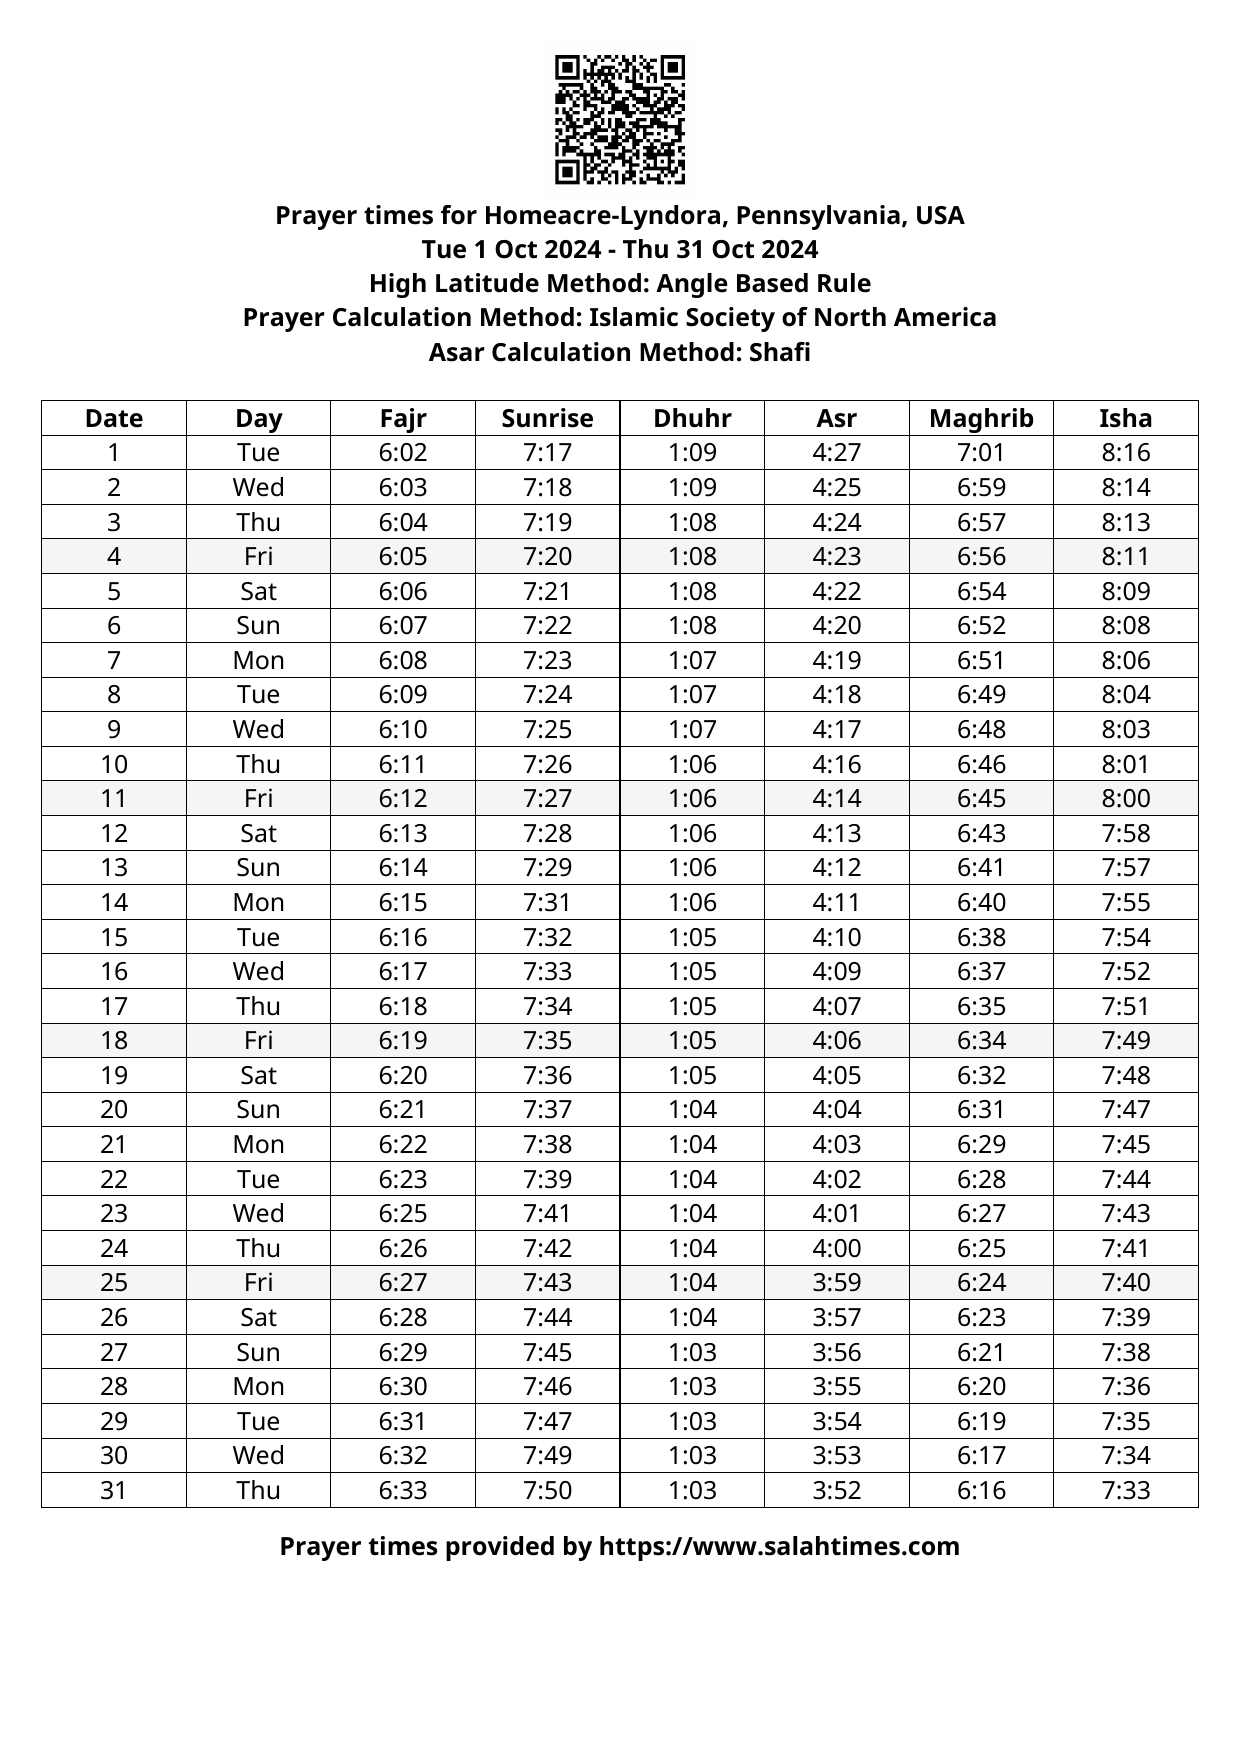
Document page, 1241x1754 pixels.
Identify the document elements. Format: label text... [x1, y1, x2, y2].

table_cell 7:19 [476, 505, 619, 538]
table_cell Sun [187, 1093, 330, 1126]
table_cell 4:18 [765, 678, 909, 711]
table_cell 1:04 [621, 1093, 764, 1126]
table_cell 6:21 [910, 1335, 1053, 1368]
table_cell 6:26 [331, 1231, 475, 1264]
table_cell 6:13 [331, 816, 475, 849]
table_cell 6:29 [331, 1335, 475, 1368]
table_cell 4:17 [765, 712, 909, 746]
table_cell 6:23 [910, 1300, 1053, 1334]
table_cell 6:34 [910, 1024, 1053, 1057]
table_cell 1:03 [621, 1404, 764, 1437]
table_cell 6:10 [331, 712, 475, 746]
table_cell 6:23 [331, 1162, 475, 1195]
table_cell 4:04 [765, 1093, 909, 1126]
table_cell 4 [42, 539, 186, 573]
table_cell 24 [42, 1231, 186, 1264]
table_cell 8:14 [1054, 470, 1198, 504]
table_cell 6:12 [331, 781, 475, 815]
table_cell 6:18 [331, 989, 475, 1022]
table_cell 6:32 [331, 1439, 475, 1472]
table_cell Sun [187, 1335, 330, 1368]
table_cell 7:41 [476, 1196, 619, 1230]
table_cell 3:56 [765, 1335, 909, 1368]
table_cell 7:36 [1054, 1369, 1198, 1403]
table_cell 6:31 [331, 1404, 475, 1437]
table_cell 23 [42, 1196, 186, 1230]
table_cell 3:57 [765, 1300, 909, 1334]
table_cell 6:51 [910, 643, 1053, 677]
table_cell 9 [42, 712, 186, 746]
table_cell 14 [42, 885, 186, 919]
table_cell 6:02 [331, 436, 475, 469]
table_cell 7:33 [476, 954, 619, 988]
table_cell 4:22 [765, 574, 909, 607]
table_cell 18 [42, 1024, 186, 1057]
table_cell 6:32 [910, 1058, 1053, 1092]
table_cell 7:26 [476, 747, 619, 780]
table_cell 7:31 [476, 885, 619, 919]
table_cell 7:34 [1054, 1439, 1198, 1472]
table_cell 1:05 [621, 954, 764, 988]
table_cell 6:16 [910, 1473, 1053, 1507]
table_cell 1:05 [621, 1024, 764, 1057]
table_cell 7:20 [476, 539, 619, 573]
table_cell 7:43 [1054, 1196, 1198, 1230]
table_cell 4:02 [765, 1162, 909, 1195]
table_cell 6:27 [910, 1196, 1053, 1230]
table_cell 1:06 [621, 816, 764, 849]
table_cell 1:06 [621, 781, 764, 815]
table_cell 19 [42, 1058, 186, 1092]
table_cell Fri [187, 781, 330, 815]
table_cell 4:05 [765, 1058, 909, 1092]
table_cell 3:54 [765, 1404, 909, 1437]
table_cell 8:13 [1054, 505, 1198, 538]
table_cell Thu [187, 505, 330, 538]
table_cell Fri [187, 1266, 330, 1299]
table_cell 1:09 [621, 436, 764, 469]
table_cell Tue [187, 1404, 330, 1437]
table_cell 7:25 [476, 712, 619, 746]
table_cell Wed [187, 470, 330, 504]
table_cell 3 [42, 505, 186, 538]
table_cell 1:05 [621, 989, 764, 1022]
table_cell 7 [42, 643, 186, 677]
table_cell 8:04 [1054, 678, 1198, 711]
table_cell Sat [187, 1058, 330, 1092]
table_cell 8:16 [1054, 436, 1198, 469]
table_cell Tue [187, 678, 330, 711]
table_cell Sat [187, 1300, 330, 1334]
table_cell 6:14 [331, 851, 475, 884]
table_cell 6:54 [910, 574, 1053, 607]
table_cell 7:52 [1054, 954, 1198, 988]
table_cell 6:40 [910, 885, 1053, 919]
table_cell Wed [187, 1439, 330, 1472]
table_cell 8:00 [1054, 781, 1198, 815]
table_cell 6:31 [910, 1093, 1053, 1126]
table_cell 15 [42, 920, 186, 953]
table_cell 7:38 [1054, 1335, 1198, 1368]
table_cell 7:23 [476, 643, 619, 677]
table_cell 4:10 [765, 920, 909, 953]
table_cell 6:05 [331, 539, 475, 573]
table_cell 4:16 [765, 747, 909, 780]
table_cell 6:29 [910, 1127, 1053, 1161]
table_cell 6:48 [910, 712, 1053, 746]
table_cell 3:59 [765, 1266, 909, 1299]
table_cell 7:35 [476, 1024, 619, 1057]
table_cell 29 [42, 1404, 186, 1437]
table_cell Mon [187, 643, 330, 677]
table_cell 7:41 [1054, 1231, 1198, 1264]
table_cell 7:49 [476, 1439, 619, 1472]
table_cell 26 [42, 1300, 186, 1334]
table_cell 4:09 [765, 954, 909, 988]
table_cell 4:14 [765, 781, 909, 815]
table_cell 8:09 [1054, 574, 1198, 607]
table_cell 1:04 [621, 1266, 764, 1299]
table_cell 6:21 [331, 1093, 475, 1126]
table_cell 1:04 [621, 1231, 764, 1264]
table_cell Tue [187, 1162, 330, 1195]
table_cell 3:55 [765, 1369, 909, 1403]
text High Latitude Method: Angle Based Rule [42, 266, 1198, 300]
table_header Fajr [331, 401, 475, 434]
table_cell 6:56 [910, 539, 1053, 573]
table_cell 4:12 [765, 851, 909, 884]
table_cell 7:35 [1054, 1404, 1198, 1437]
table_cell 7:45 [476, 1335, 619, 1368]
table_cell 7:44 [476, 1300, 619, 1334]
table_cell 27 [42, 1335, 186, 1368]
table_cell 6:20 [910, 1369, 1053, 1403]
table_cell 6:09 [331, 678, 475, 711]
table_cell 7:44 [1054, 1162, 1198, 1195]
table_cell 6:30 [331, 1369, 475, 1403]
table_cell 1:03 [621, 1439, 764, 1472]
table_cell 7:51 [1054, 989, 1198, 1022]
table_cell 1:03 [621, 1369, 764, 1403]
table_cell 6:19 [331, 1024, 475, 1057]
table_cell 8:01 [1054, 747, 1198, 780]
table_cell 25 [42, 1266, 186, 1299]
table_cell 6:25 [331, 1196, 475, 1230]
table_cell 6:41 [910, 851, 1053, 884]
table_cell 6:07 [331, 609, 475, 642]
table_cell 7:50 [476, 1473, 619, 1507]
table_cell 1:08 [621, 539, 764, 573]
table_cell 4:20 [765, 609, 909, 642]
table_cell 10 [42, 747, 186, 780]
table_cell 7:21 [476, 574, 619, 607]
table_cell 1:04 [621, 1127, 764, 1161]
table_cell 11 [42, 781, 186, 815]
table_cell 7:42 [476, 1231, 619, 1264]
table_cell 2 [42, 470, 186, 504]
table_cell 6:45 [910, 781, 1053, 815]
table_cell 6:57 [910, 505, 1053, 538]
table_cell 6:43 [910, 816, 1053, 849]
table_cell 4:13 [765, 816, 909, 849]
table_cell 7:38 [476, 1127, 619, 1161]
table_cell 6:19 [910, 1404, 1053, 1437]
table_cell 8:03 [1054, 712, 1198, 746]
table_cell 7:43 [476, 1266, 619, 1299]
table_cell 7:46 [476, 1369, 619, 1403]
table_cell 1:04 [621, 1162, 764, 1195]
table_cell 7:49 [1054, 1024, 1198, 1057]
table_cell 6:49 [910, 678, 1053, 711]
table_cell 28 [42, 1369, 186, 1403]
table_cell 1:03 [621, 1473, 764, 1507]
table_cell 21 [42, 1127, 186, 1161]
table_cell 3:52 [765, 1473, 909, 1507]
table_cell 7:48 [1054, 1058, 1198, 1092]
table_cell 6:15 [331, 885, 475, 919]
table_cell Wed [187, 712, 330, 746]
table_cell 12 [42, 816, 186, 849]
table_cell 7:37 [476, 1093, 619, 1126]
table_cell 20 [42, 1093, 186, 1126]
table_cell 13 [42, 851, 186, 884]
text Tue 1 Oct 2024 - Thu 31 Oct 2024 [42, 232, 1198, 266]
table_cell 1:08 [621, 574, 764, 607]
table_cell 6:25 [910, 1231, 1053, 1264]
table_cell 1:04 [621, 1196, 764, 1230]
table_cell Tue [187, 920, 330, 953]
table_cell 4:06 [765, 1024, 909, 1057]
table_cell 1:06 [621, 851, 764, 884]
table_cell 6:04 [331, 505, 475, 538]
table_header Date [42, 401, 186, 434]
table_cell 6:03 [331, 470, 475, 504]
table_cell Mon [187, 1127, 330, 1161]
table_cell 6:46 [910, 747, 1053, 780]
table_cell 7:40 [1054, 1266, 1198, 1299]
text Asar Calculation Method: Shafi [42, 334, 1198, 368]
table_cell 7:01 [910, 436, 1053, 469]
table_cell 7:54 [1054, 920, 1198, 953]
table_cell Wed [187, 954, 330, 988]
table_cell Thu [187, 989, 330, 1022]
table_cell 4:27 [765, 436, 909, 469]
table_cell 1:05 [621, 920, 764, 953]
table_cell Thu [187, 1231, 330, 1264]
table_cell Mon [187, 1369, 330, 1403]
table_cell Sat [187, 574, 330, 607]
table_cell 6:37 [910, 954, 1053, 988]
table_header Dhuhr [621, 401, 764, 434]
table_cell 7:18 [476, 470, 619, 504]
table_cell 8:08 [1054, 609, 1198, 642]
text Prayer Calculation Method: Islamic Society of North America [42, 300, 1198, 334]
table_cell 6:11 [331, 747, 475, 780]
table_cell Thu [187, 747, 330, 780]
table_cell 7:34 [476, 989, 619, 1022]
table_cell 6:20 [331, 1058, 475, 1092]
table_cell 6 [42, 609, 186, 642]
text Prayer times provided by https://www.salahtimes.com [42, 1528, 1198, 1563]
table_cell 1 [42, 436, 186, 469]
table_cell 6:24 [910, 1266, 1053, 1299]
table_cell 4:07 [765, 989, 909, 1022]
table_cell Wed [187, 1196, 330, 1230]
table_cell 5 [42, 574, 186, 607]
table_cell 1:06 [621, 747, 764, 780]
table_cell 1:06 [621, 885, 764, 919]
table_cell 7:32 [476, 920, 619, 953]
table_cell 6:08 [331, 643, 475, 677]
table_cell 4:24 [765, 505, 909, 538]
table_cell 1:05 [621, 1058, 764, 1092]
table_cell 1:09 [621, 470, 764, 504]
table_cell 1:08 [621, 609, 764, 642]
table_header Day [187, 401, 330, 434]
table_cell 4:25 [765, 470, 909, 504]
table_cell 31 [42, 1473, 186, 1507]
table_cell Sat [187, 816, 330, 849]
table_header Asr [765, 401, 909, 434]
table_cell Fri [187, 1024, 330, 1057]
table_cell 7:33 [1054, 1473, 1198, 1507]
table_cell 7:45 [1054, 1127, 1198, 1161]
table_cell 7:28 [476, 816, 619, 849]
table_cell 6:17 [331, 954, 475, 988]
table_cell 1:07 [621, 678, 764, 711]
text Prayer times for Homeacre-Lyndora, Pennsylvania, USA [42, 198, 1198, 232]
table_cell 1:03 [621, 1335, 764, 1368]
table_header Isha [1054, 401, 1198, 434]
table_cell 7:55 [1054, 885, 1198, 919]
table_cell 6:22 [331, 1127, 475, 1161]
table_cell 6:28 [331, 1300, 475, 1334]
table_cell Sun [187, 609, 330, 642]
table_cell 8:06 [1054, 643, 1198, 677]
table_cell 7:47 [476, 1404, 619, 1437]
table_cell Mon [187, 885, 330, 919]
table_cell 17 [42, 989, 186, 1022]
table_cell 7:22 [476, 609, 619, 642]
table_cell 7:39 [1054, 1300, 1198, 1334]
table_cell 7:27 [476, 781, 619, 815]
table_cell 8 [42, 678, 186, 711]
table_cell 16 [42, 954, 186, 988]
table_cell 7:39 [476, 1162, 619, 1195]
table_cell 6:35 [910, 989, 1053, 1022]
table_cell 6:33 [331, 1473, 475, 1507]
table_cell 4:19 [765, 643, 909, 677]
table_cell 7:24 [476, 678, 619, 711]
table_cell 6:28 [910, 1162, 1053, 1195]
table_cell Sun [187, 851, 330, 884]
table_cell 1:07 [621, 643, 764, 677]
table_cell 7:36 [476, 1058, 619, 1092]
table_cell 6:38 [910, 920, 1053, 953]
table_cell 4:03 [765, 1127, 909, 1161]
table_cell 6:52 [910, 609, 1053, 642]
table_header Maghrib [910, 401, 1053, 434]
table_header Sunrise [476, 401, 619, 434]
table_cell 1:07 [621, 712, 764, 746]
table_cell 7:58 [1054, 816, 1198, 849]
table_cell 7:57 [1054, 851, 1198, 884]
table_cell 7:29 [476, 851, 619, 884]
table_cell 6:27 [331, 1266, 475, 1299]
table_cell Thu [187, 1473, 330, 1507]
table_cell 8:11 [1054, 539, 1198, 573]
table_cell 4:23 [765, 539, 909, 573]
picture [542, 41, 699, 198]
table_cell 22 [42, 1162, 186, 1195]
table_cell 4:11 [765, 885, 909, 919]
table_cell 6:17 [910, 1439, 1053, 1472]
table_cell 4:01 [765, 1196, 909, 1230]
table_cell 4:00 [765, 1231, 909, 1264]
table_cell Tue [187, 436, 330, 469]
table_cell Fri [187, 539, 330, 573]
table_cell 6:16 [331, 920, 475, 953]
table_cell 1:04 [621, 1300, 764, 1334]
table_cell 1:08 [621, 505, 764, 538]
table_cell 7:47 [1054, 1093, 1198, 1126]
table_cell 30 [42, 1439, 186, 1472]
table_cell 3:53 [765, 1439, 909, 1472]
table_cell 7:17 [476, 436, 619, 469]
table_cell 6:06 [331, 574, 475, 607]
table_cell 6:59 [910, 470, 1053, 504]
